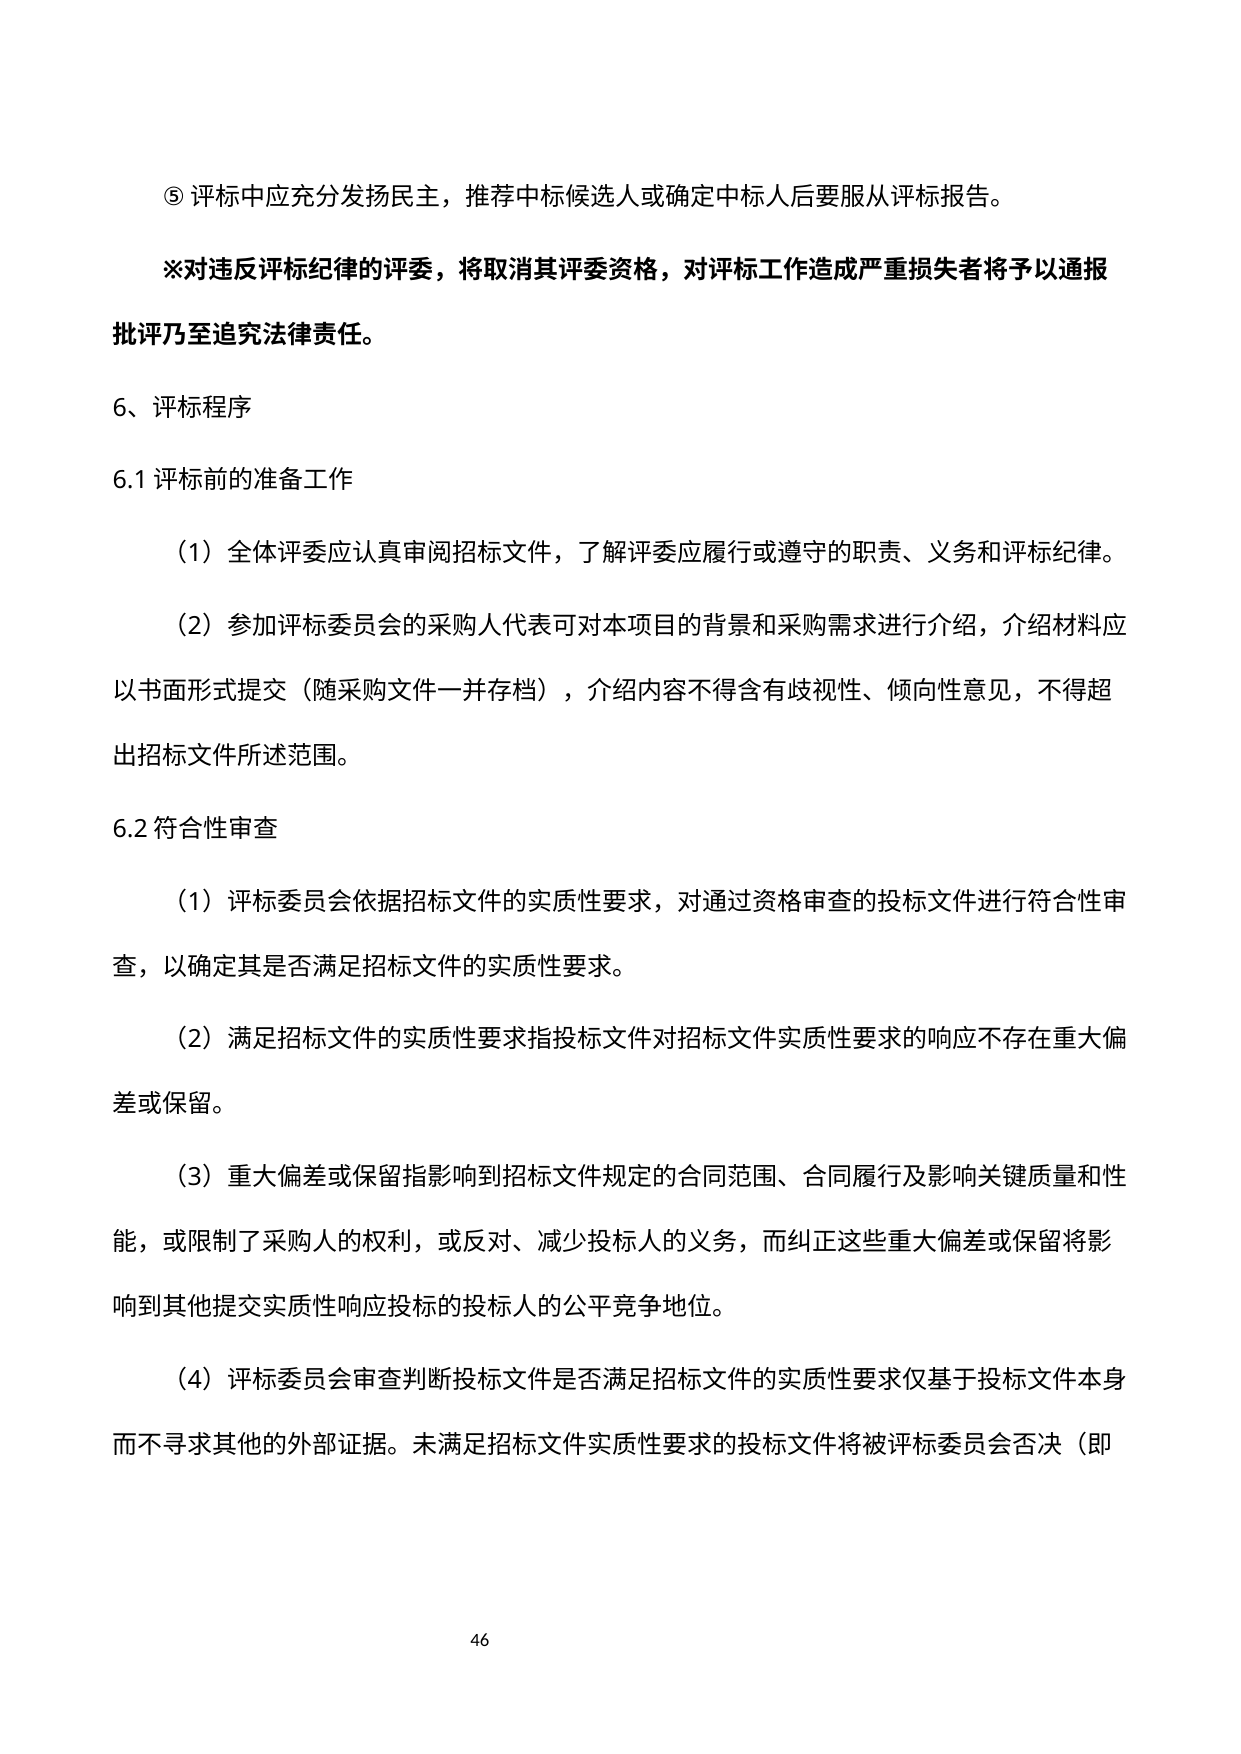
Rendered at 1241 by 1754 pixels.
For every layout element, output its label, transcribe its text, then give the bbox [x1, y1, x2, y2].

text （3）重大偏差或保留指影响到招标文件规定的合同范围、合同履行及影响关键质量和性能，或限制了采购人的权利，或反对、减少投标人的义务，而纠正这些重大偏差或保留将影响到其他提交实质性响应投标的投标人的公平竞争地位。 [112, 1142, 1128, 1337]
text 6、评标程序 [112, 373, 1128, 438]
text （1）全体评委应认真审阅招标文件，了解评委应履行或遵守的职责、义务和评标纪律。 [112, 518, 1128, 583]
text ※对违反评标纪律的评委，将取消其评委资格，对评标工作造成严重损失者将予以通报批评乃至追究法律责任。 [112, 235, 1128, 365]
text （2）参加评标委员会的采购人代表可对本项目的背景和采购需求进行介绍，介绍材料应以书面形式提交（随采购文件一并存档），介绍内容不得含有歧视性、倾向性意见，不得超出招标文件所述范围。 [112, 591, 1128, 786]
text ⑤评标中应充分发扬民主，推荐中标候选人或确定中标人后要服从评标报告。 [112, 162, 1128, 227]
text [112, 1345, 1128, 1475]
text 6.2符合性审查 [112, 794, 1128, 859]
text （2）满足招标文件的实质性要求指投标文件对招标文件实质性要求的响应不存在重大偏差或保留。 [112, 1004, 1128, 1134]
text （1）评标委员会依据招标文件的实质性要求，对通过资格审查的投标文件进行符合性审查，以确定其是否满足招标文件的实质性要求。 [112, 867, 1128, 997]
text 6.1评标前的准备工作 [112, 445, 1128, 510]
